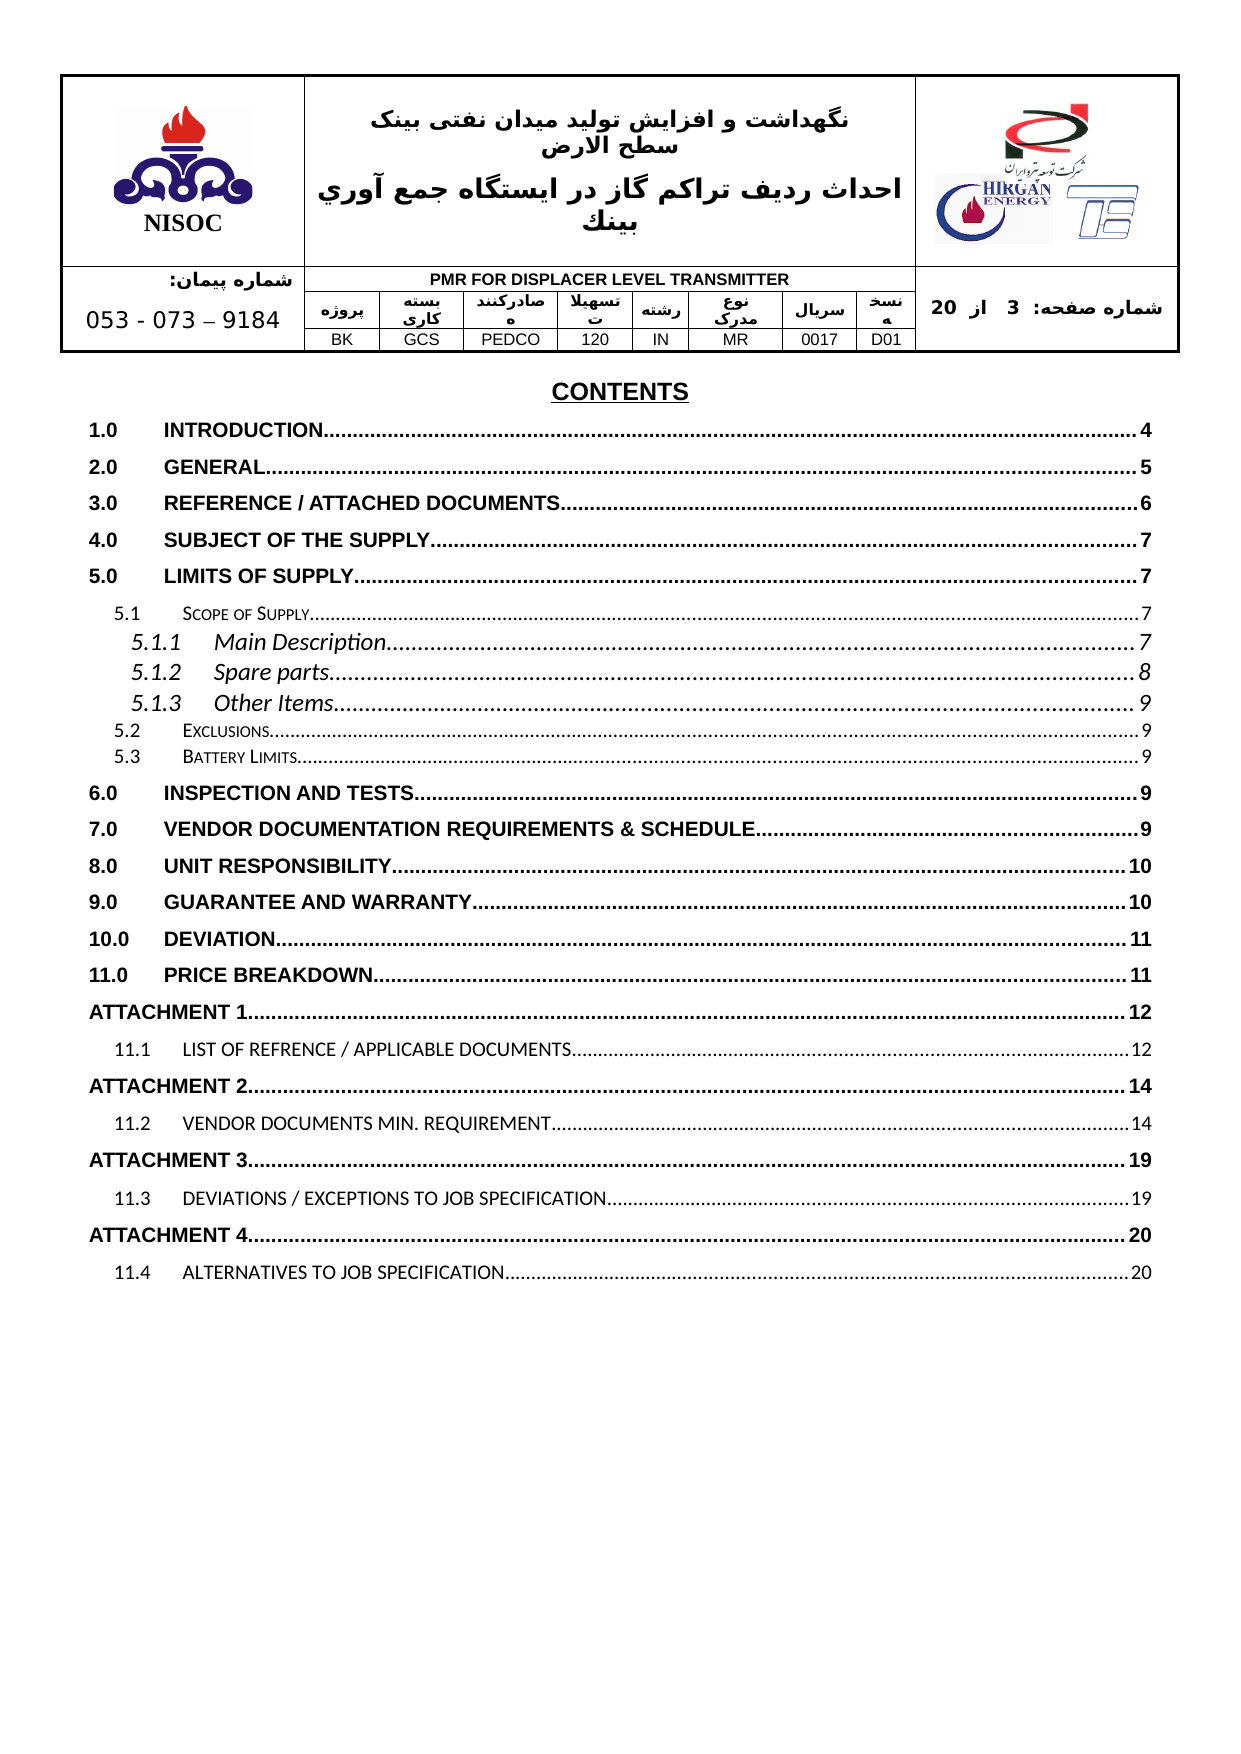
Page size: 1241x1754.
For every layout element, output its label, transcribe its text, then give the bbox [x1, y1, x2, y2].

text 4.0 SUBJECT OF THE SUPPLY 7 [89, 528, 1152, 552]
text 5.1.2 Spare parts 8 [130, 656, 1110, 687]
text ATTACHMENT 3 19 [89, 1148, 1152, 1172]
text 5.3 Battery Limits 9 [114, 743, 1152, 768]
text 5.1 Scope of Supply 7 [114, 601, 1152, 626]
text 1.0 INTRODUCTION 4 [89, 418, 1152, 442]
text ATTACHMENT 2 14 [89, 1074, 1152, 1098]
text 11.4 ALTERNATIVES TO JOB SPECIFICATION 20 [114, 1259, 1152, 1284]
text 10.0 DEVIATION 11 [89, 927, 1152, 951]
text 2.0 general 5 [89, 455, 1152, 479]
text 7.0 VENDOR DOCUMENTATION REQUIREMENTS & SCHEDULE 9 [89, 817, 1152, 841]
text ATTACHMENT 1 12 [89, 999, 1152, 1023]
text 6.0 INSPECTION AND TESTS 9 [89, 781, 1152, 805]
text ATTACHMENT 4 20 [89, 1223, 1152, 1247]
text 11.2 VENDOR DOCUMENTS MIN. REQUIREMENT 14 [114, 1110, 1152, 1136]
text 9.0 GUARANTEE AND WARRANTY 10 [89, 890, 1152, 914]
text 3.0 reference / ATTACHED DOCUMENTS 6 [89, 491, 1152, 515]
text 5.1.3 Other Items 9 [130, 687, 1110, 717]
picture [113, 106, 253, 208]
text 8.0 UNIT RESPONSIBILITY 10 [89, 854, 1152, 878]
text 11.1 LIST OF REFRENCE / APPLICABLE DOCUMENTS 12 [114, 1036, 1152, 1061]
picture [934, 103, 1089, 244]
text CONTENTS [89, 377, 1152, 406]
text 5.1.1 Main Description 7 [130, 626, 1110, 656]
text 11.0 PRICE BREAKDOWN 11 [89, 963, 1152, 987]
text 11.3 DEVIATIONS / EXCEPTIONS TO JOB SPECIFICATION 19 [114, 1185, 1152, 1210]
text 5.0 LIMITS OF SUPPLY 7 [89, 564, 1152, 588]
text 5.2 Exclusions 9 [114, 717, 1152, 743]
